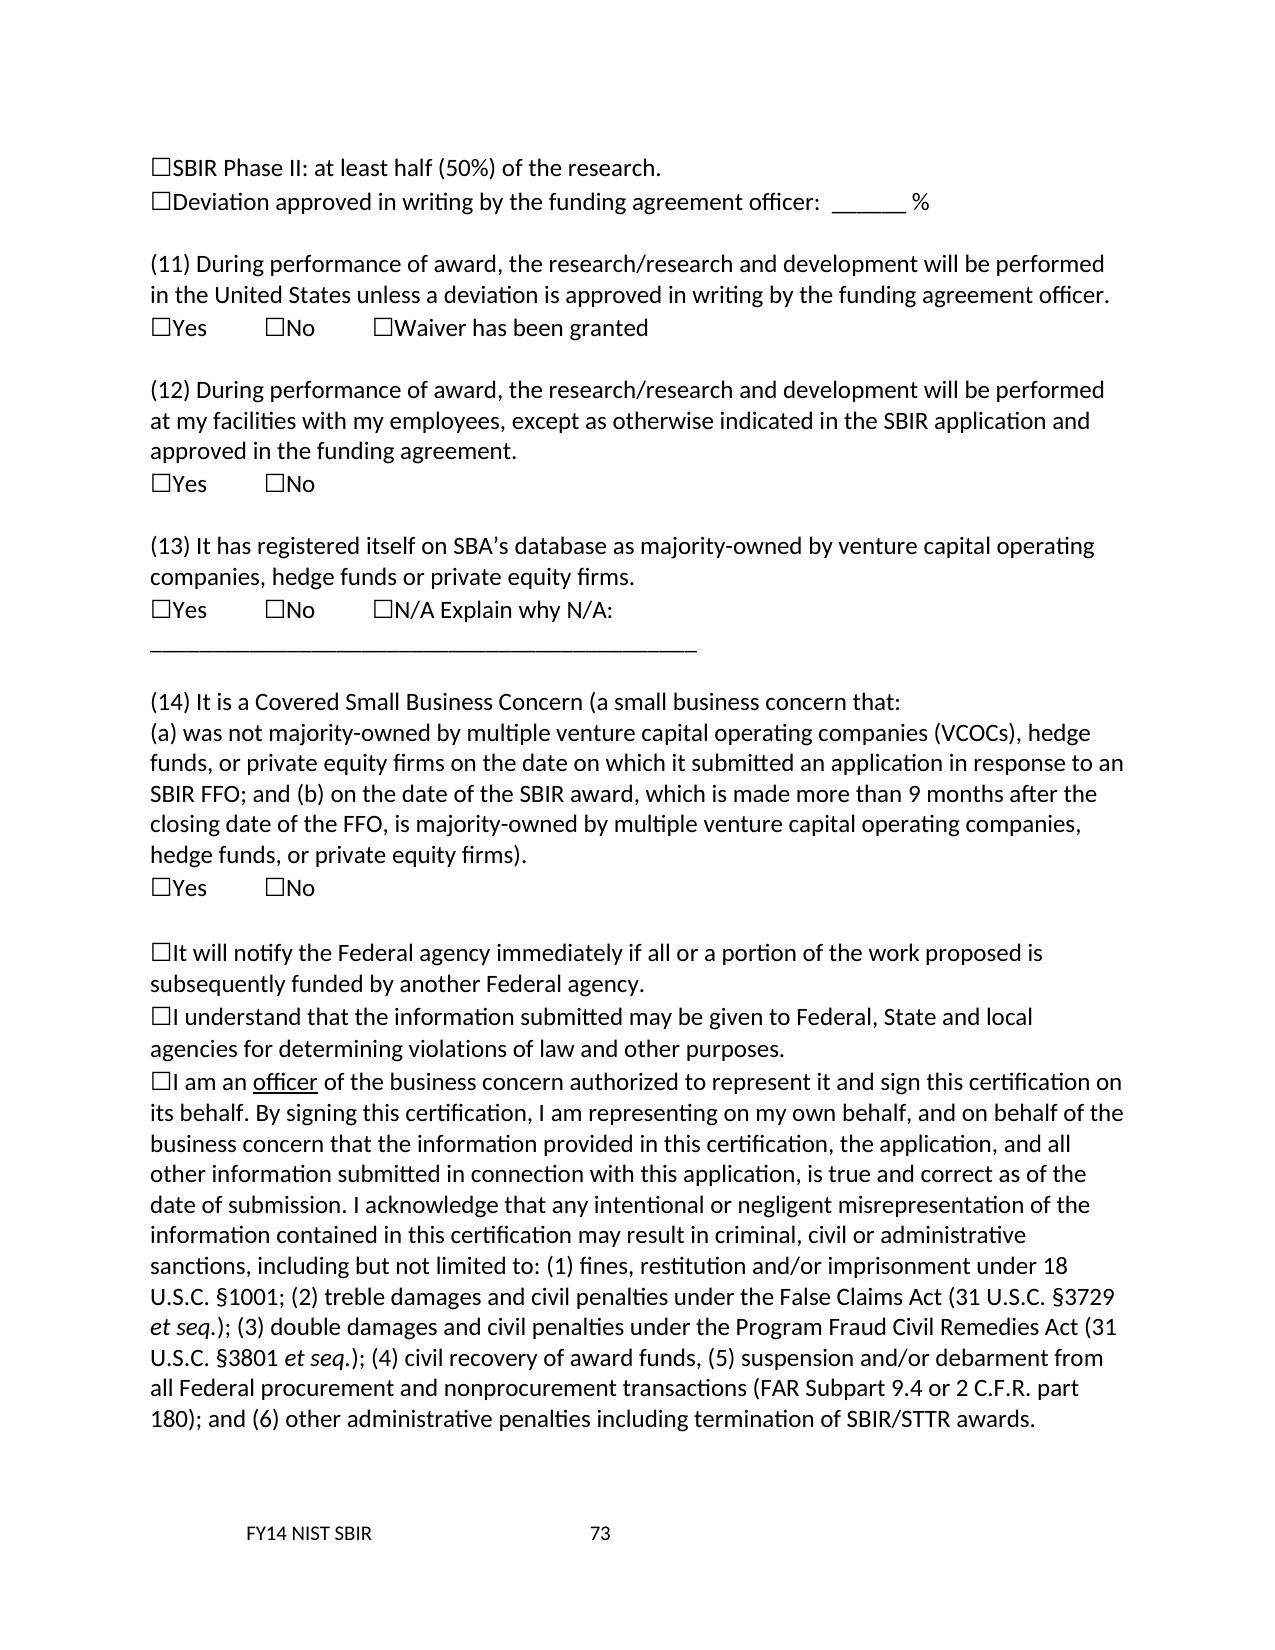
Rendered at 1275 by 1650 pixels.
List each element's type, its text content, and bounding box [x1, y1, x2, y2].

text I understand that the information submitted may be given to Federal, State and local agencies for determining violations of law and other purposes. [150, 999, 1125, 1063]
text I am an officer of the business concern authorized to represent it and sign this certification on its behalf. By signing this certification, I am representing on my own behalf, and on behalf of the business concern that the information provided in this certification, the application, and all other information submitted in connection with this application, is true and correct as of the date of submission. I acknowledge that any intentional or negligent misrepresentation of the information contained in this certification may result in criminal, civil or administrative sanctions, including but not limited to: (1) fines, restitution and/or imprisonment under 18 U.S.C. §1001; (2) treble damages and civil penalties under the False Claims Act (31 U.S.C. §3729 et seq.); (3) double damages and civil penalties under the Program Fraud Civil Remedies Act (31 U.S.C. §3801 et seq.); (4) civil recovery of award funds, (5) suspension and/or debarment from all Federal procurement and nonprocurement transactions (FAR Subpart 9.4 or 2 C.F.R. part 180); and (6) other administrative penalties including termination of SBIR/STTR awards. [150, 1063, 1125, 1462]
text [150, 150, 1125, 218]
text (11) During performance of award, the research/research and development will be performed in the United States unless a deviation is approved in writing by the funding agreement officer. Yes No Waiver has been granted (12) During performance of award, the research/research and development will be performed at my facilities with my employees, except as otherwise indicated in the SBIR application and approved in the funding agreement. Yes No (13) It has registered itself on SBA’s database as majority-owned by venture capital operating companies, hedge funds or private equity firms. Yes No N/A Explain why N/A: ____________________________________________ (14) It is a Covered Small Business Concern (a small business concern that: (a) was not majority-owned by multiple venture capital operating companies (VCOCs), hedge funds, or private equity firms on the date on which it submitted an application in response to an SBIR FFO; and (b) on the date of the SBIR award, which is made more than 9 months after the closing date of the FFO, is majority-owned by multiple venture capital operating companies, hedge funds, or private equity firms). Yes No It will notify the Federal agency immediately if all or a portion of the work proposed is subsequently funded by another Federal agency. [150, 249, 1125, 999]
